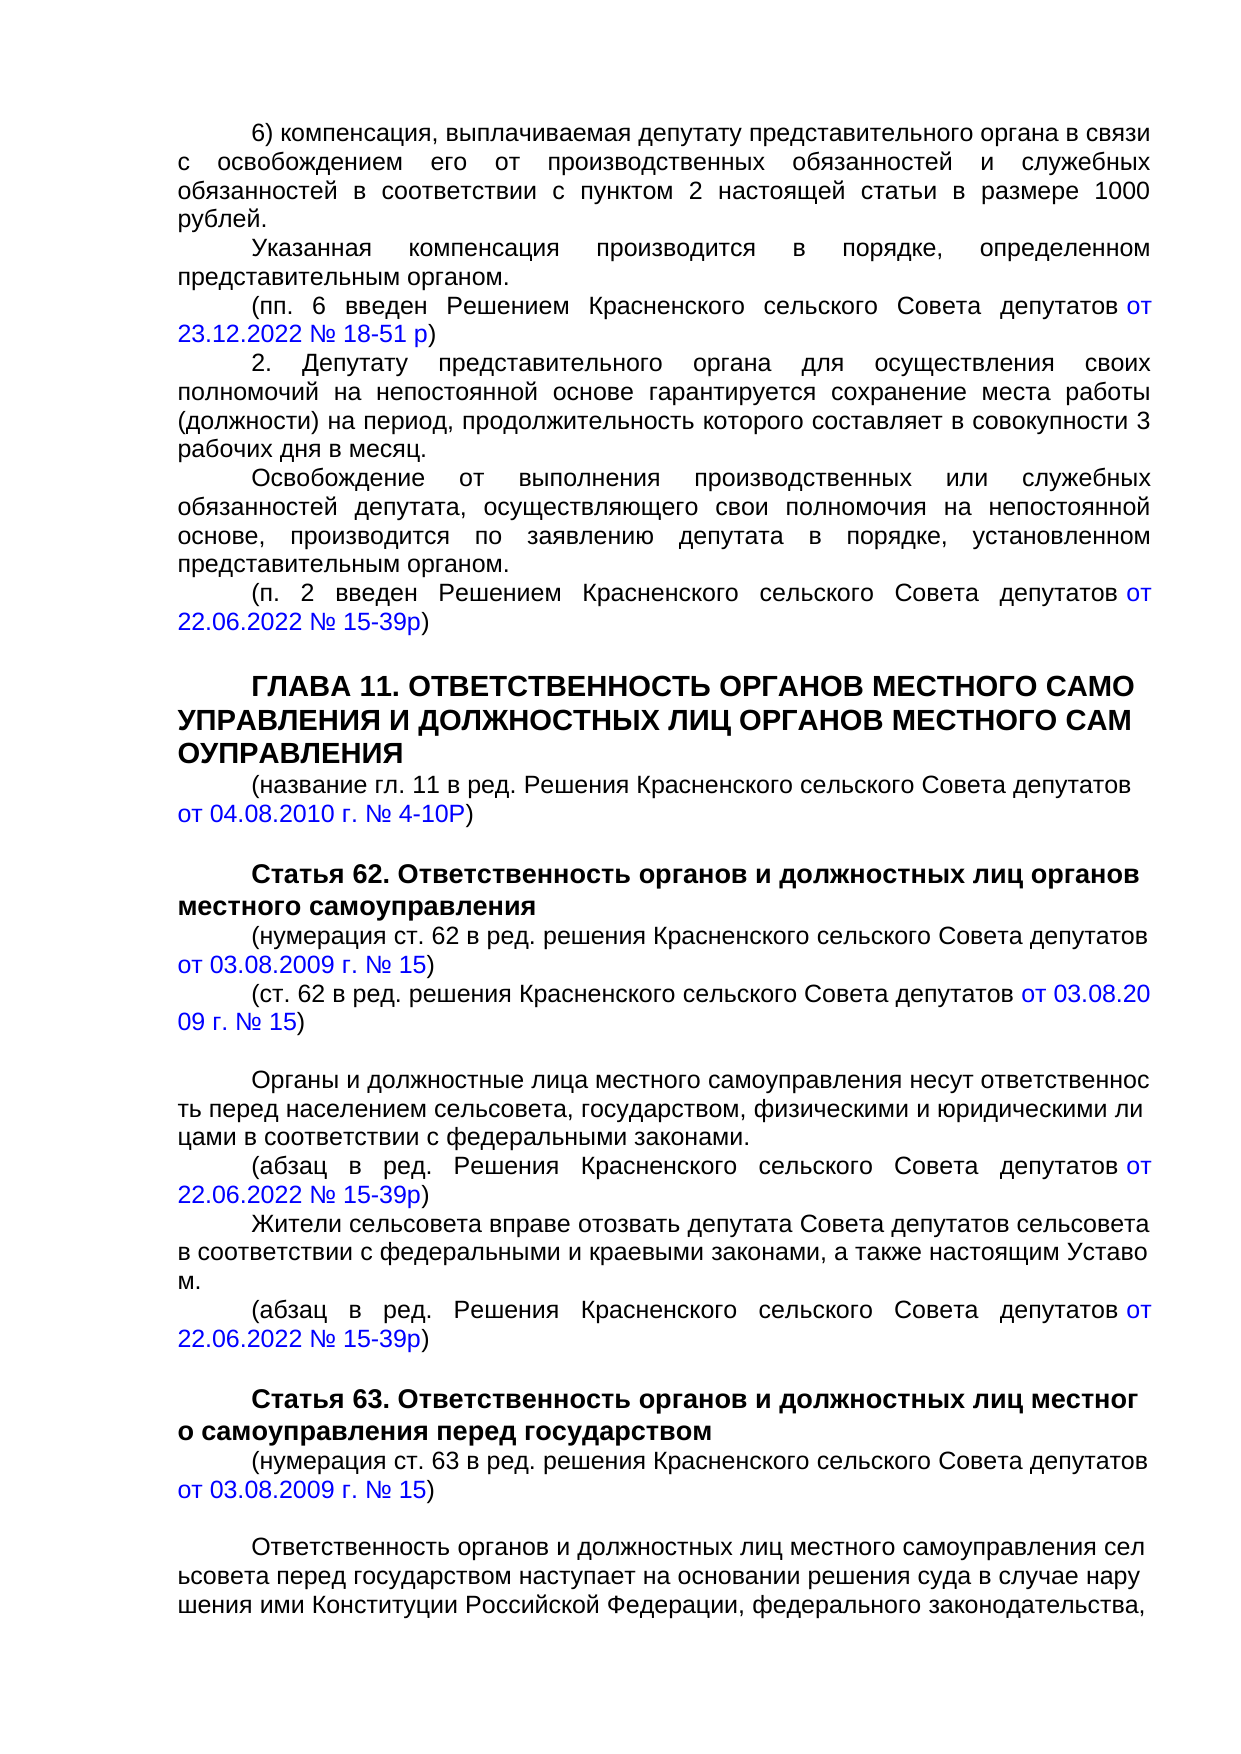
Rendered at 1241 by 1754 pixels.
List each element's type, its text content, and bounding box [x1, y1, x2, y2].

text Статья 63. Ответственность органов и должностных лиц местного самоуправления перед государством [177, 1383, 1152, 1446]
text Статья 62. Ответственность органов и должностных лиц органов местного самоуправления [177, 858, 1152, 921]
text (ст. 62 в ред. решения Красненского сельского Совета депутатов от 03.08.2009 г. № 15) [177, 978, 1152, 1036]
text ГЛАВА 11. ОТВЕТСТВЕННОСТЬ ОРГАНОВ МЕСТНОГО САМОУПРАВЛЕНИЯ И ДОЛЖНОСТНЫХ ЛИЦ ОРГАНОВ МЕСТНОГО САМОУПРАВЛЕНИЯ [177, 669, 1152, 770]
text Органы и должностные лица местного самоуправления несут ответственность перед населением сельсовета, государством, физическими и юридическими лицами в соответствии с федеральными законами. [177, 1065, 1152, 1151]
text (нумерация ст. 62 в ред. решения Красненского сельского Совета депутатов от 03.08.2009 г. № 15) [177, 921, 1152, 978]
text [177, 1532, 1152, 1618]
text 6) компенсация, выплачиваемая депутату представительного органа в связи с освобождением его от производственных обязанностей и служебных обязанностей в соответствии с пунктом 2 настоящей статьи в размере 1000 рублей. [177, 118, 1152, 233]
text Жители сельсовета вправе отозвать депутата Совета депутатов сельсовета в соответствии с федеральными и краевыми законами, а также настоящим Уставом. [177, 1208, 1152, 1295]
text (нумерация ст. 63 в ред. решения Красненского сельского Совета депутатов от 03.08.2009 г. № 15) [177, 1446, 1152, 1503]
text (п. 2 введен Решением Красненского сельского Совета депутатов от 22.06.2022 № 15-39р) [177, 578, 1152, 636]
text Освобождение от выполнения производственных или служебных обязанностей депутата, осуществляющего свои полномочия на непостоянной основе, производится по заявлению депутата в порядке, установленном представительным органом. [177, 463, 1152, 578]
text Указанная компенсация производится в порядке, определенном представительным органом. [177, 233, 1152, 291]
text (абзац в ред. Решения Красненского сельского Совета депутатов от 22.06.2022 № 15-39р) [177, 1295, 1152, 1352]
text (пп. 6 введен Решением Красненского сельского Совета депутатов от 23.12.2022 № 18-51 р) [177, 291, 1152, 348]
text (абзац в ред. Решения Красненского сельского Совета депутатов от 22.06.2022 № 15-39р) [177, 1151, 1152, 1208]
text 2. Депутату представительного органа для осуществления своих полномочий на непостоянной основе гарантируется сохранение места работы (должности) на период, продолжительность которого составляет в совокупности 3 рабочих дня в месяц. [177, 348, 1152, 463]
text (название гл. 11 в ред. Решения Красненского сельского Совета депутатов от 04.08.2010 г. № 4-10Р) [177, 770, 1152, 827]
